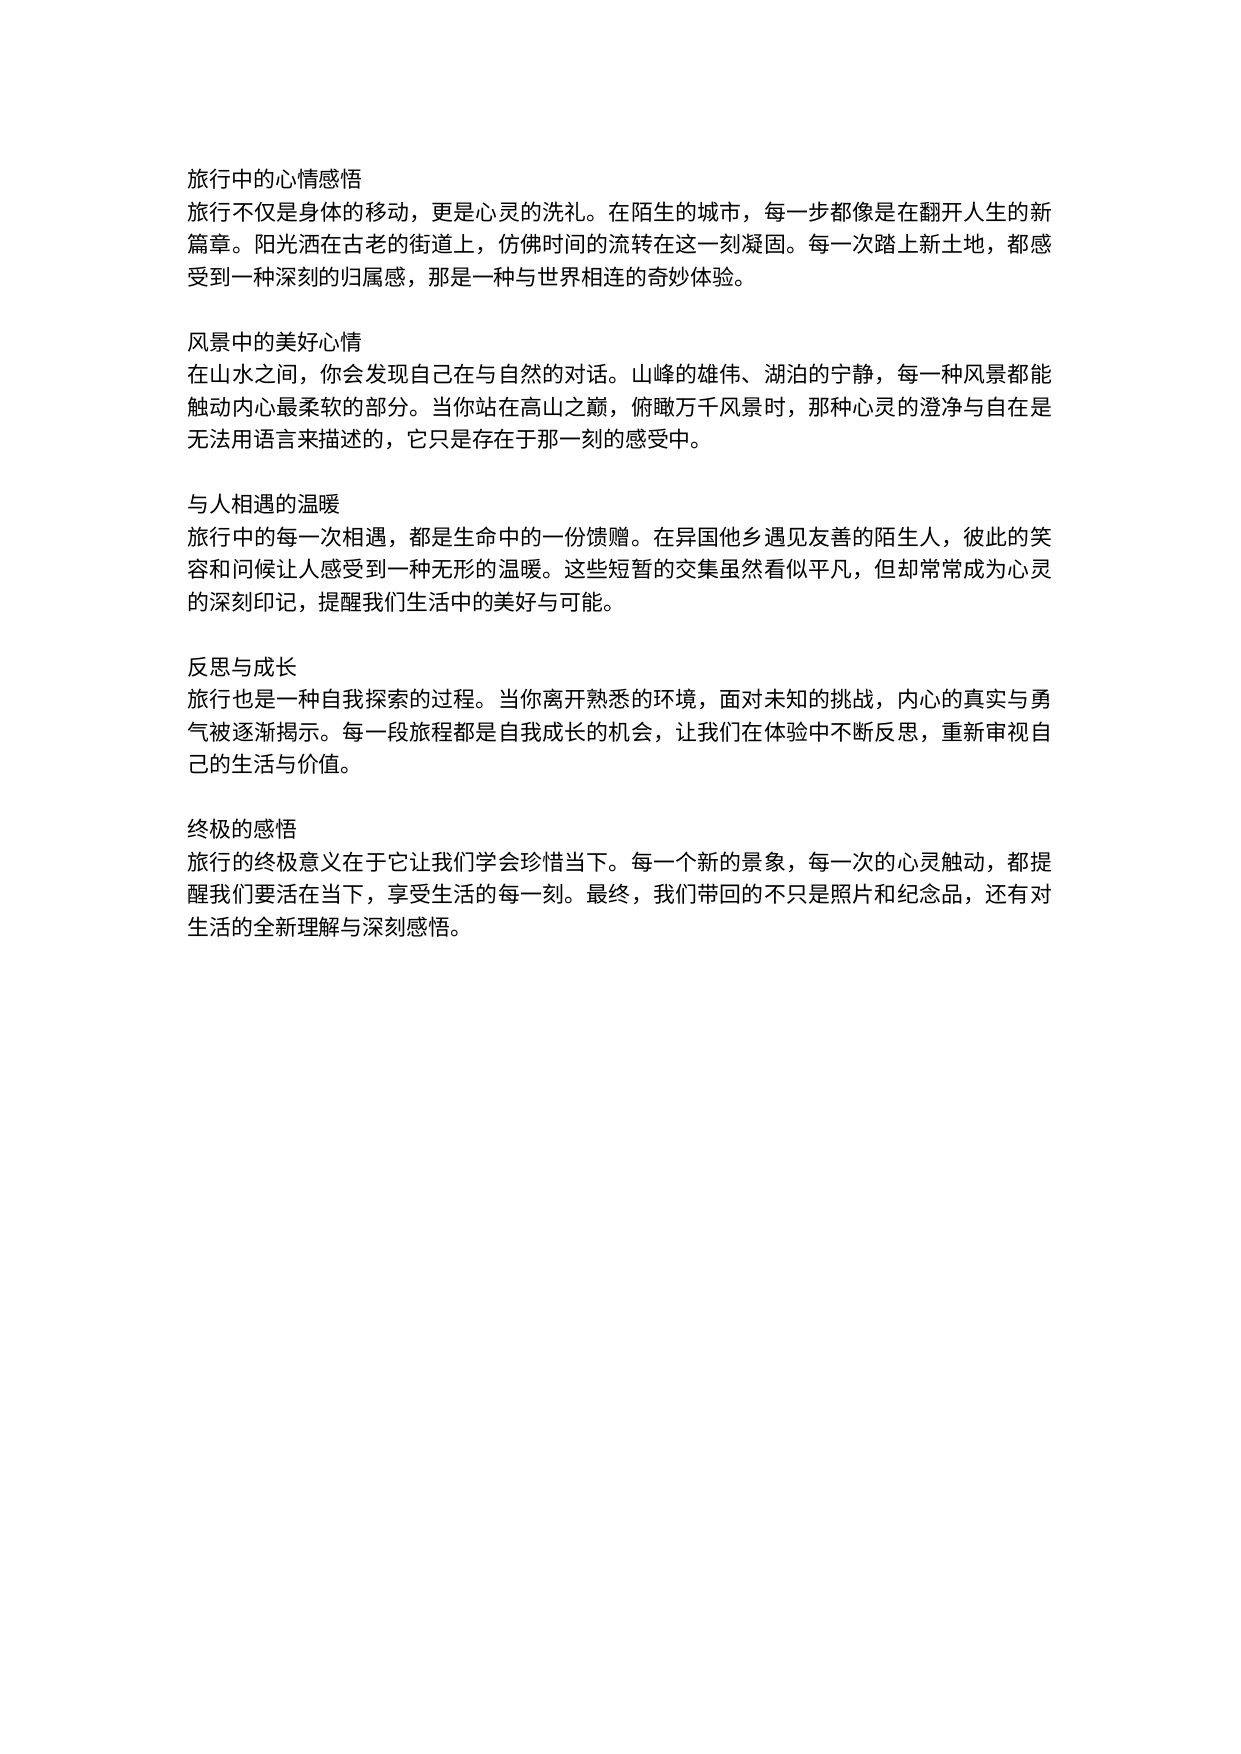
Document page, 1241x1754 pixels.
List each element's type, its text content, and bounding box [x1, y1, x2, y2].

text 旅行的终极意义在于它让我们学会珍惜当下。每一个新的景象，每一次的心灵触动，都提醒我们要活在当下，享受生活的每一刻。最终，我们带回的不只是照片和纪念品，还有对生活的全新理解与深刻感悟。 [187, 844, 1053, 942]
text 在山水之间，你会发现自己在与自然的对话。山峰的雄伟、湖泊的宁静，每一种风景都能触动内心最柔软的部分。当你站在高山之巅，俯瞰万千风景时，那种心灵的澄净与自在是无法用语言来描述的，它只是存在于那一刻的感受中。 [187, 357, 1053, 454]
text 旅行也是一种自我探索的过程。当你离开熟悉的环境，面对未知的挑战，内心的真实与勇气被逐渐揭示。每一段旅程都是自我成长的机会，让我们在体验中不断反思，重新审视自己的生活与价值。 [187, 682, 1053, 779]
text 风景中的美好心情 [187, 324, 1053, 357]
text 终极的感悟 [187, 812, 1053, 844]
text 旅行中的每一次相遇，都是生命中的一份馈赠。在异国他乡遇见友善的陌生人，彼此的笑容和问候让人感受到一种无形的温暖。这些短暂的交集虽然看似平凡，但却常常成为心灵的深刻印记，提醒我们生活中的美好与可能。 [187, 519, 1053, 617]
text 旅行中的心情感悟 [187, 162, 1053, 194]
text 旅行不仅是身体的移动，更是心灵的洗礼。在陌生的城市，每一步都像是在翻开人生的新篇章。阳光洒在古老的街道上，仿佛时间的流转在这一刻凝固。每一次踏上新土地，都感受到一种深刻的归属感，那是一种与世界相连的奇妙体验。 [187, 194, 1053, 292]
text 与人相遇的温暖 [187, 487, 1053, 519]
text 反思与成长 [187, 649, 1053, 682]
